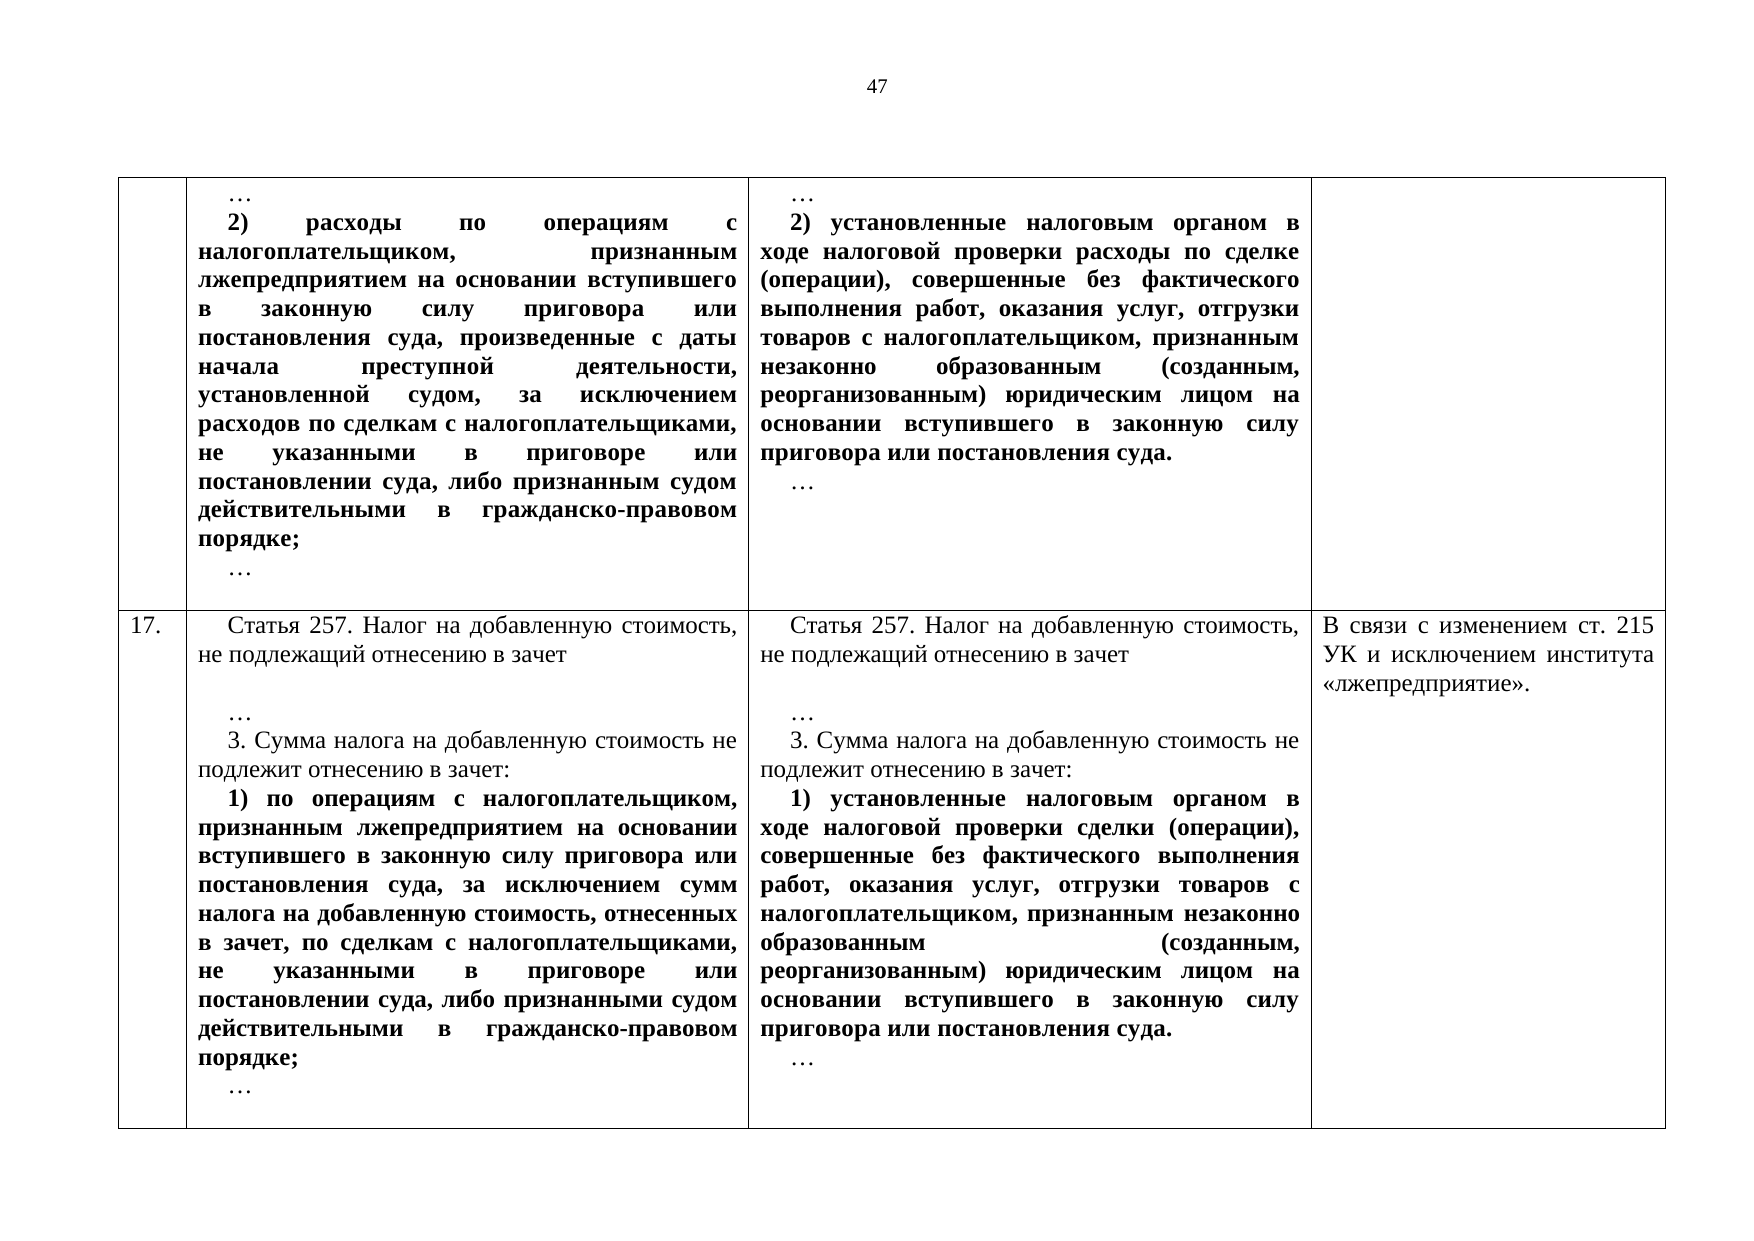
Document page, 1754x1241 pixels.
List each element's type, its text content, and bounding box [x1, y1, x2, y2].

table_cell Статья 257. Налог на добавленную стоимость, не подлежащий отнесению в зачет … 3. Сумма налога на добавленную стоимость не подлежит отнесению в зачет: 1) установленные налоговым органом в ходе налоговой проверки сделки (операции), совершенные без фактического выполнения работ, оказания услуг, отгрузки товаров с налогоплательщиком, признанным незаконно образованным (созданным, реорганизованным) юридическим лицом на основании вступившего в законную силу приговора или постановления суда. … [749, 611, 1311, 1128]
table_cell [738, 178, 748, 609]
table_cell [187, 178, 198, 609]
table_cell [119, 611, 186, 1128]
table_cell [1312, 178, 1665, 609]
table_cell Статья 257. Налог на добавленную стоимость, не подлежащий отнесению в зачет … 3. Сумма налога на добавленную стоимость не подлежит отнесению в зачет: 1) по операциям с налогоплательщиком, признанным лжепредприятием на основании вступившего в законную силу приговора или постановления суда, за исключением сумм налога на добавленную стоимость, отнесенных в зачет, по сделкам с налогоплательщиками, не указанными в приговоре или постановлении суда, либо признанными судом действительными в гражданско-правовом порядке; … [187, 611, 748, 1128]
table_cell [1312, 611, 1665, 1128]
table_cell [119, 178, 186, 609]
